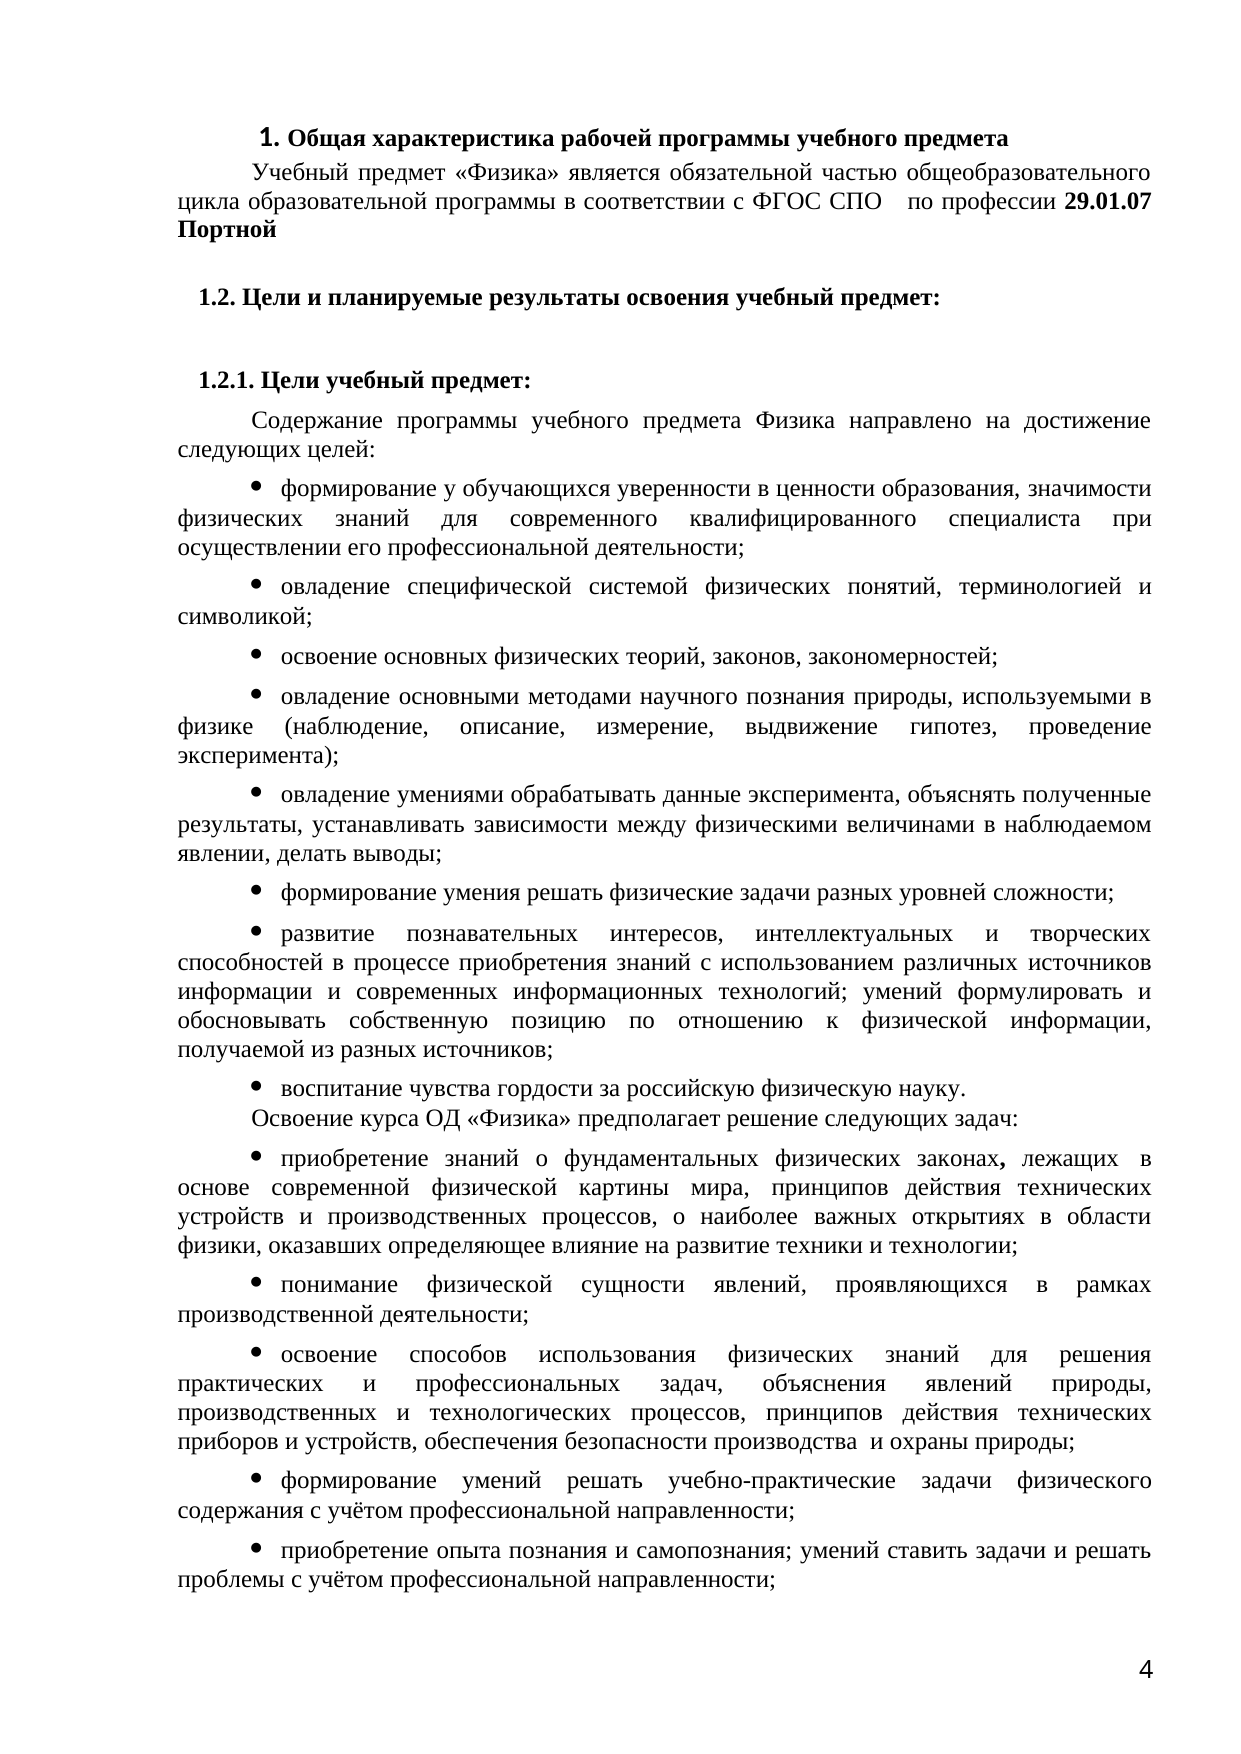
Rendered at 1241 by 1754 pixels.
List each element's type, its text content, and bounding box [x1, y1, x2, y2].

text 1.2. Цели и планируемые результаты освоения учебный предмет: [198, 282, 1152, 311]
list приобретение опыта познания и самопознания; умений ставить задачи и решать проблемы с учётом профессиональной направленности; [177, 1535, 1152, 1593]
list формирование умения решать физические задачи разных уровней сложности; [177, 877, 1152, 907]
list воспитание чувства гордости за российскую физическую науку. [177, 1073, 1152, 1103]
list формирование у обучающихся уверенности в ценности образования, значимости физических знаний для современного квалифицированного специалиста при осуществлении его профессиональной деятельности; [177, 473, 1152, 561]
list развитие познавательных интересов, интеллектуальных и творческих способностей в процессе приобретения знаний с использованием различных источников информации и современных информационных технологий; умений формулировать и обосновывать собственную позицию по отношению к физической информации, получаемой из разных источников; [177, 918, 1152, 1062]
text 1.2.1. Цели учебный предмет: [198, 366, 1152, 394]
list освоение основных физических теорий, законов, закономерностей; [177, 641, 1152, 670]
list формирование умений решать учебно-практические задачи физического содержания с учётом профессиональной направленности; [177, 1465, 1152, 1524]
list овладение умениями обрабатывать данные эксперимента, объяснять полученные результаты, устанавливать зависимости между физическими величинами в наблюдаемом явлении, делать выводы; [177, 779, 1152, 866]
list овладение основными методами научного познания природы, используемыми в физике (наблюдение, описание, измерение, выдвижение гипотез, проведение эксперимента); [177, 681, 1152, 768]
list понимание физической сущности явлений, проявляющихся в рамках производственной деятельности; [177, 1269, 1152, 1328]
subtitle Общая характеристика рабочей программы учебного предмета [251, 118, 1020, 154]
text Освоение курса ОД «Физика» предполагает решение следующих задач: [177, 1103, 1152, 1132]
list овладение специфической системой физических понятий, терминологией и символикой; [177, 571, 1152, 630]
text Учебный предмет «Физика» является обязательной частью общеобразовательного цикла образовательной программы в соответствии с ФГОС СПО по профессии 29.01.07 Портной [177, 157, 1152, 243]
list освоение способов использования физических знаний для решения практических и профессиональных задач, объяснения явлений природы, производственных и технологических процессов, принципов действия технических приборов и устройств, обеспечения безопасности производства и охраны природы; [177, 1339, 1152, 1454]
text Содержание программы учебного предмета Физика направлено на достижение следующих целей: [177, 405, 1152, 463]
list приобретение знаний о фундаментальных физических законах, лежащих в основе современной физической картины мира, принципов действия технических устройств и производственных процессов, о наиболее важных открытиях в области физики, оказавших определяющее влияние на развитие техники и технологии; [177, 1143, 1152, 1258]
